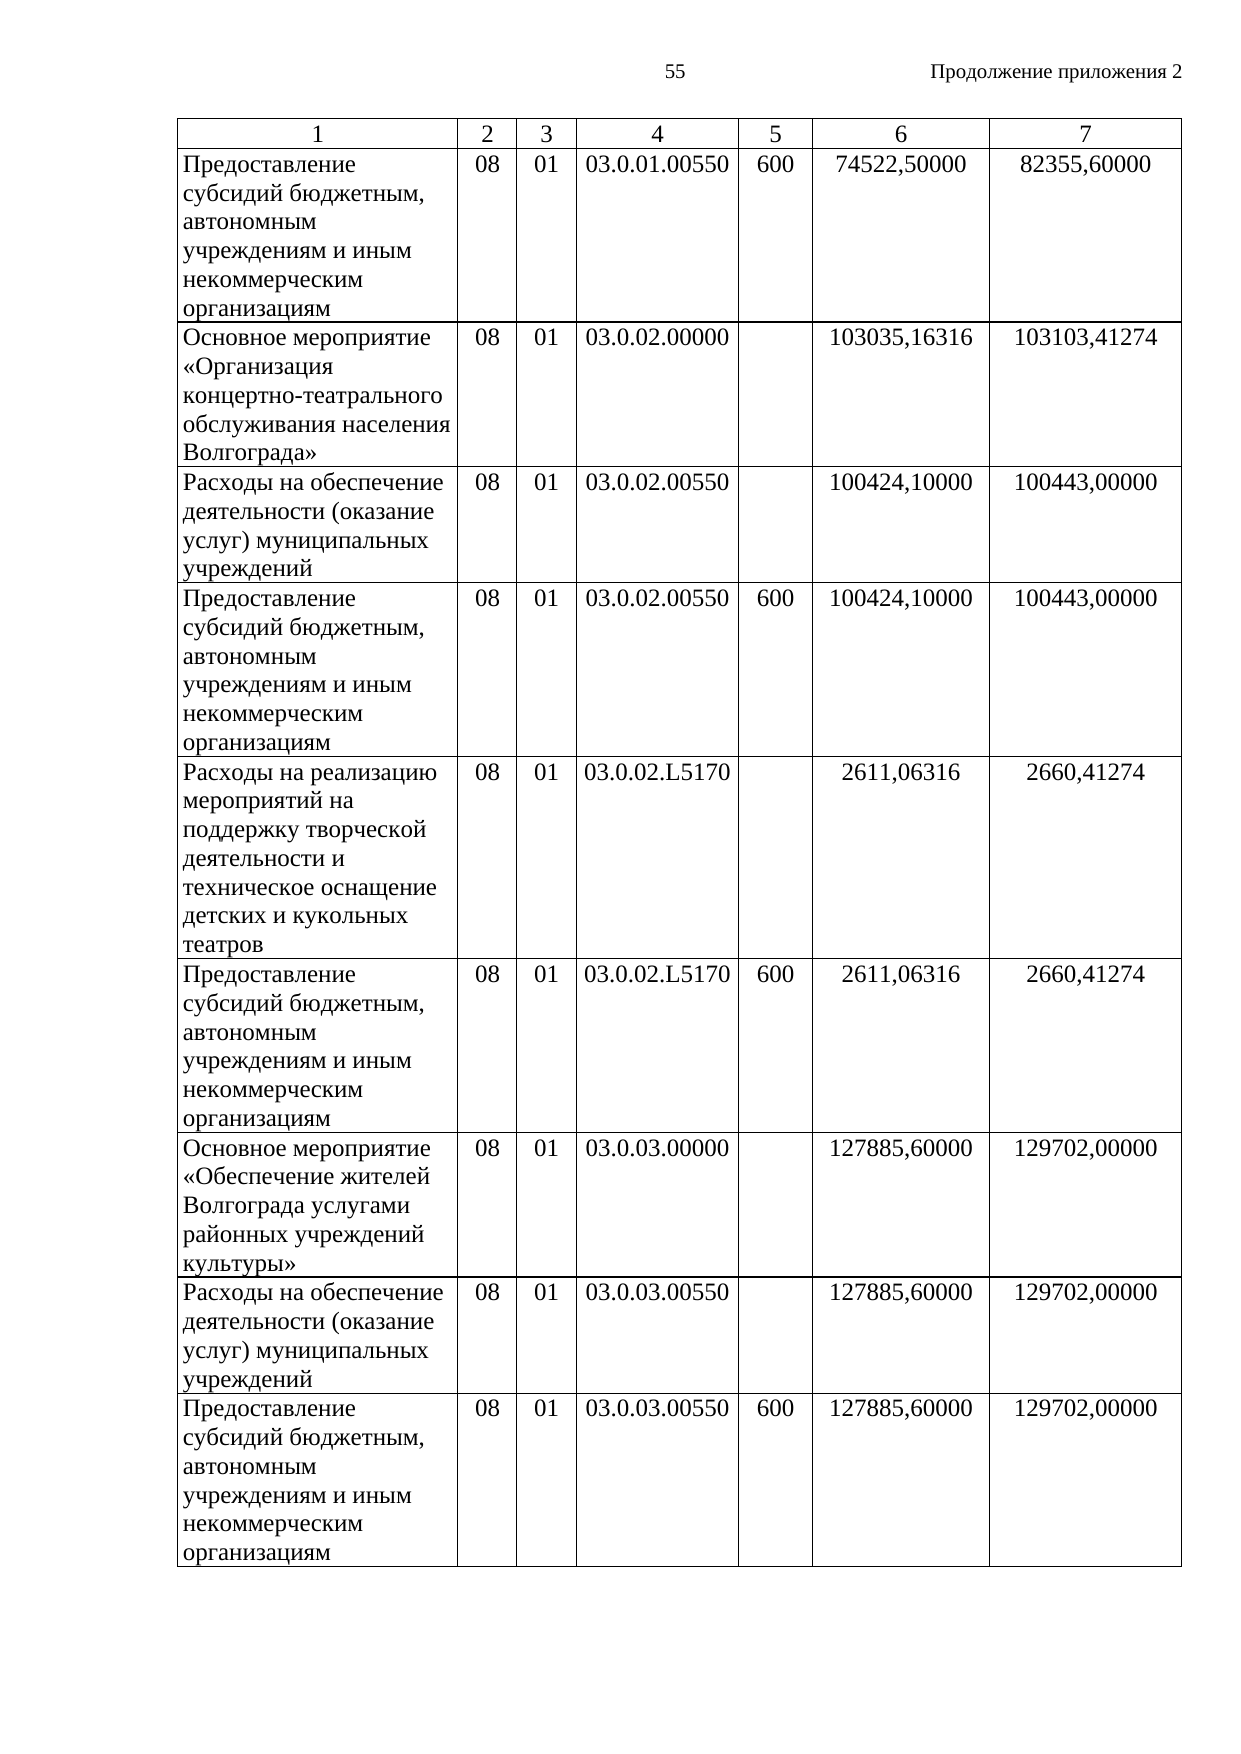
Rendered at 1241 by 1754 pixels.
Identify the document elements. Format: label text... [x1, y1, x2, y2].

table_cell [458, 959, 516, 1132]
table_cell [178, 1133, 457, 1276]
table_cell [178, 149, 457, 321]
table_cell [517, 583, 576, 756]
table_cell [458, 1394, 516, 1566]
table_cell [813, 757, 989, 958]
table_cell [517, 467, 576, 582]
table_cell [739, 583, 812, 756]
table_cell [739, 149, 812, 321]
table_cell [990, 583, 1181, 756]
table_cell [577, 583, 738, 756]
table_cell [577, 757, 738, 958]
table_header 5 [739, 119, 812, 148]
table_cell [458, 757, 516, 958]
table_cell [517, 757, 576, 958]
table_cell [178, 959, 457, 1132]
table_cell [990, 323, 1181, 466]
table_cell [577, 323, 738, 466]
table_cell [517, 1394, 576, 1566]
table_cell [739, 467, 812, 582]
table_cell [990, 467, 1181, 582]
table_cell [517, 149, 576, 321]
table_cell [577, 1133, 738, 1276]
table_header 4 [577, 119, 738, 148]
table_header 6 [813, 119, 989, 148]
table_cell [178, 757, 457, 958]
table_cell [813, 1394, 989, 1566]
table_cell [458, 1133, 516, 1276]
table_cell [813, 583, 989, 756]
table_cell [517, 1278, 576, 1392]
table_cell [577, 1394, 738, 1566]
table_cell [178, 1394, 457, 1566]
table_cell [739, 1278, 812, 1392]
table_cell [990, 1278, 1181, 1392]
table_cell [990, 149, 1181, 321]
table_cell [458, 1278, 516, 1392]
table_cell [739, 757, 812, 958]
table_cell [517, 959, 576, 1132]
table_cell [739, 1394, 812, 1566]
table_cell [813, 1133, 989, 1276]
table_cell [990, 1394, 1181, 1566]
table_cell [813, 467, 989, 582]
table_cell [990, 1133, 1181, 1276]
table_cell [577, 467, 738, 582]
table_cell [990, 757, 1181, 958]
table_header 7 [990, 119, 1181, 148]
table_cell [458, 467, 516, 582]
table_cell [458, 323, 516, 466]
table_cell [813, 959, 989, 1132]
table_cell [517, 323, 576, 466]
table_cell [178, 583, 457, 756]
table_header 3 [517, 119, 576, 148]
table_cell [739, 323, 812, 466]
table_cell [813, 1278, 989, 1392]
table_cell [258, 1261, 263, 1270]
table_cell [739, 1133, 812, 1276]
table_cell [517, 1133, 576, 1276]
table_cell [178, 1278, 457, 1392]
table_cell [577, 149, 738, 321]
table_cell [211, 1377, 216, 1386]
table_header 1 [178, 119, 457, 148]
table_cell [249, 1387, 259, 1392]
table_header 2 [458, 119, 516, 148]
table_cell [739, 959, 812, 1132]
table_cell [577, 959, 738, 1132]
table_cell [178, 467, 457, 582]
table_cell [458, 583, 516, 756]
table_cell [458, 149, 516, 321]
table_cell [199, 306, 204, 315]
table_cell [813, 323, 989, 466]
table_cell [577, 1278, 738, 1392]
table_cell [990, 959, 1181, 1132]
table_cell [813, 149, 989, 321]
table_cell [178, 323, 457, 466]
